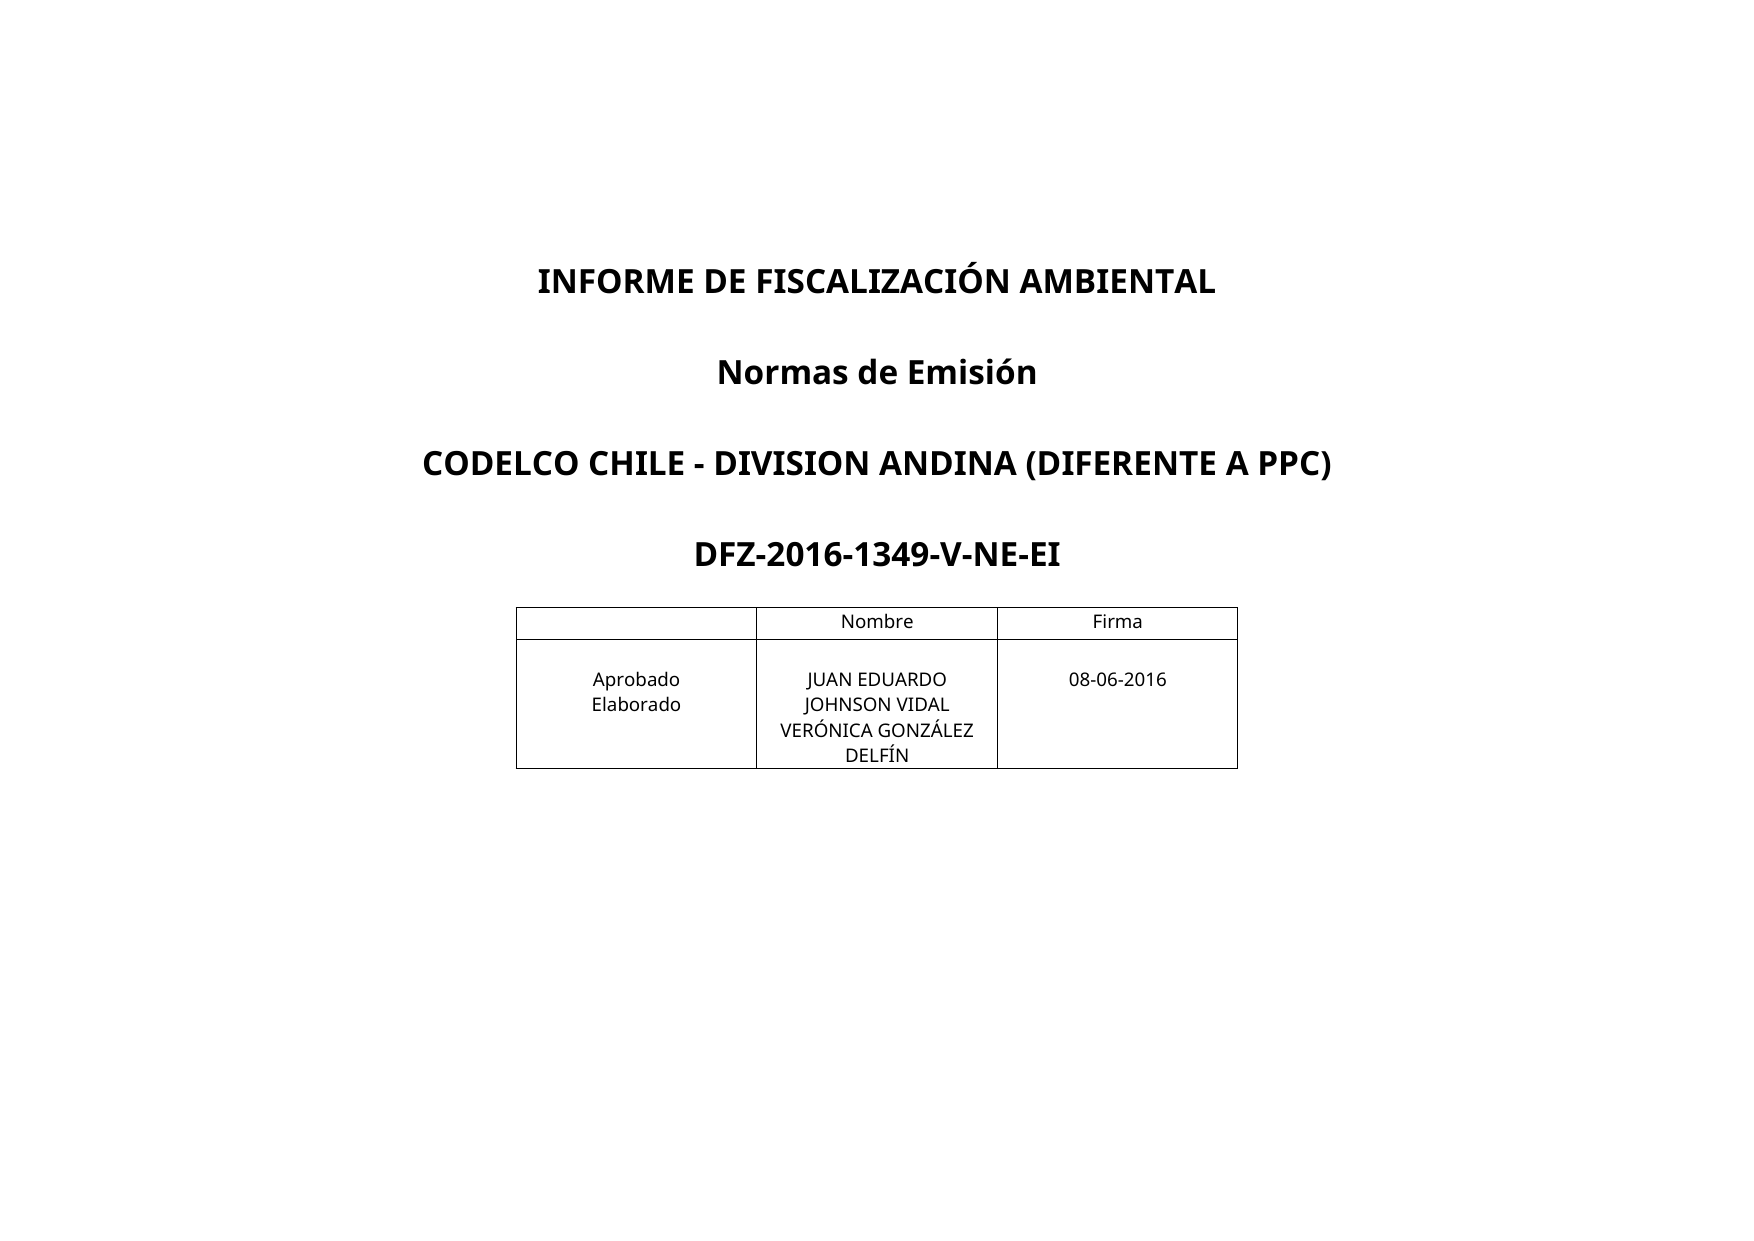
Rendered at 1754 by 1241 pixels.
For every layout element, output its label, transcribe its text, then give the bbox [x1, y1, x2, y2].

text Normas de Emisión [150, 303, 1604, 394]
table_header Firma [998, 608, 1237, 639]
table_cell JUAN EDUARDO JOHNSON VIDAL VERÓNICA GONZÁLEZ DELFÍN [757, 640, 997, 768]
text CODELCO CHILE - DIVISION ANDINA (DIFERENTE A PPC) [150, 394, 1604, 485]
text DFZ-2016-1349-V-NE-EI [150, 485, 1604, 576]
table_cell Aprobado Elaborado [517, 640, 756, 768]
table_header [517, 608, 756, 639]
table_header Nombre [757, 608, 997, 639]
table_cell 08-06-2016 [998, 640, 1237, 768]
text INFORME DE FISCALIZACIÓN AMBIENTAL [150, 212, 1604, 303]
